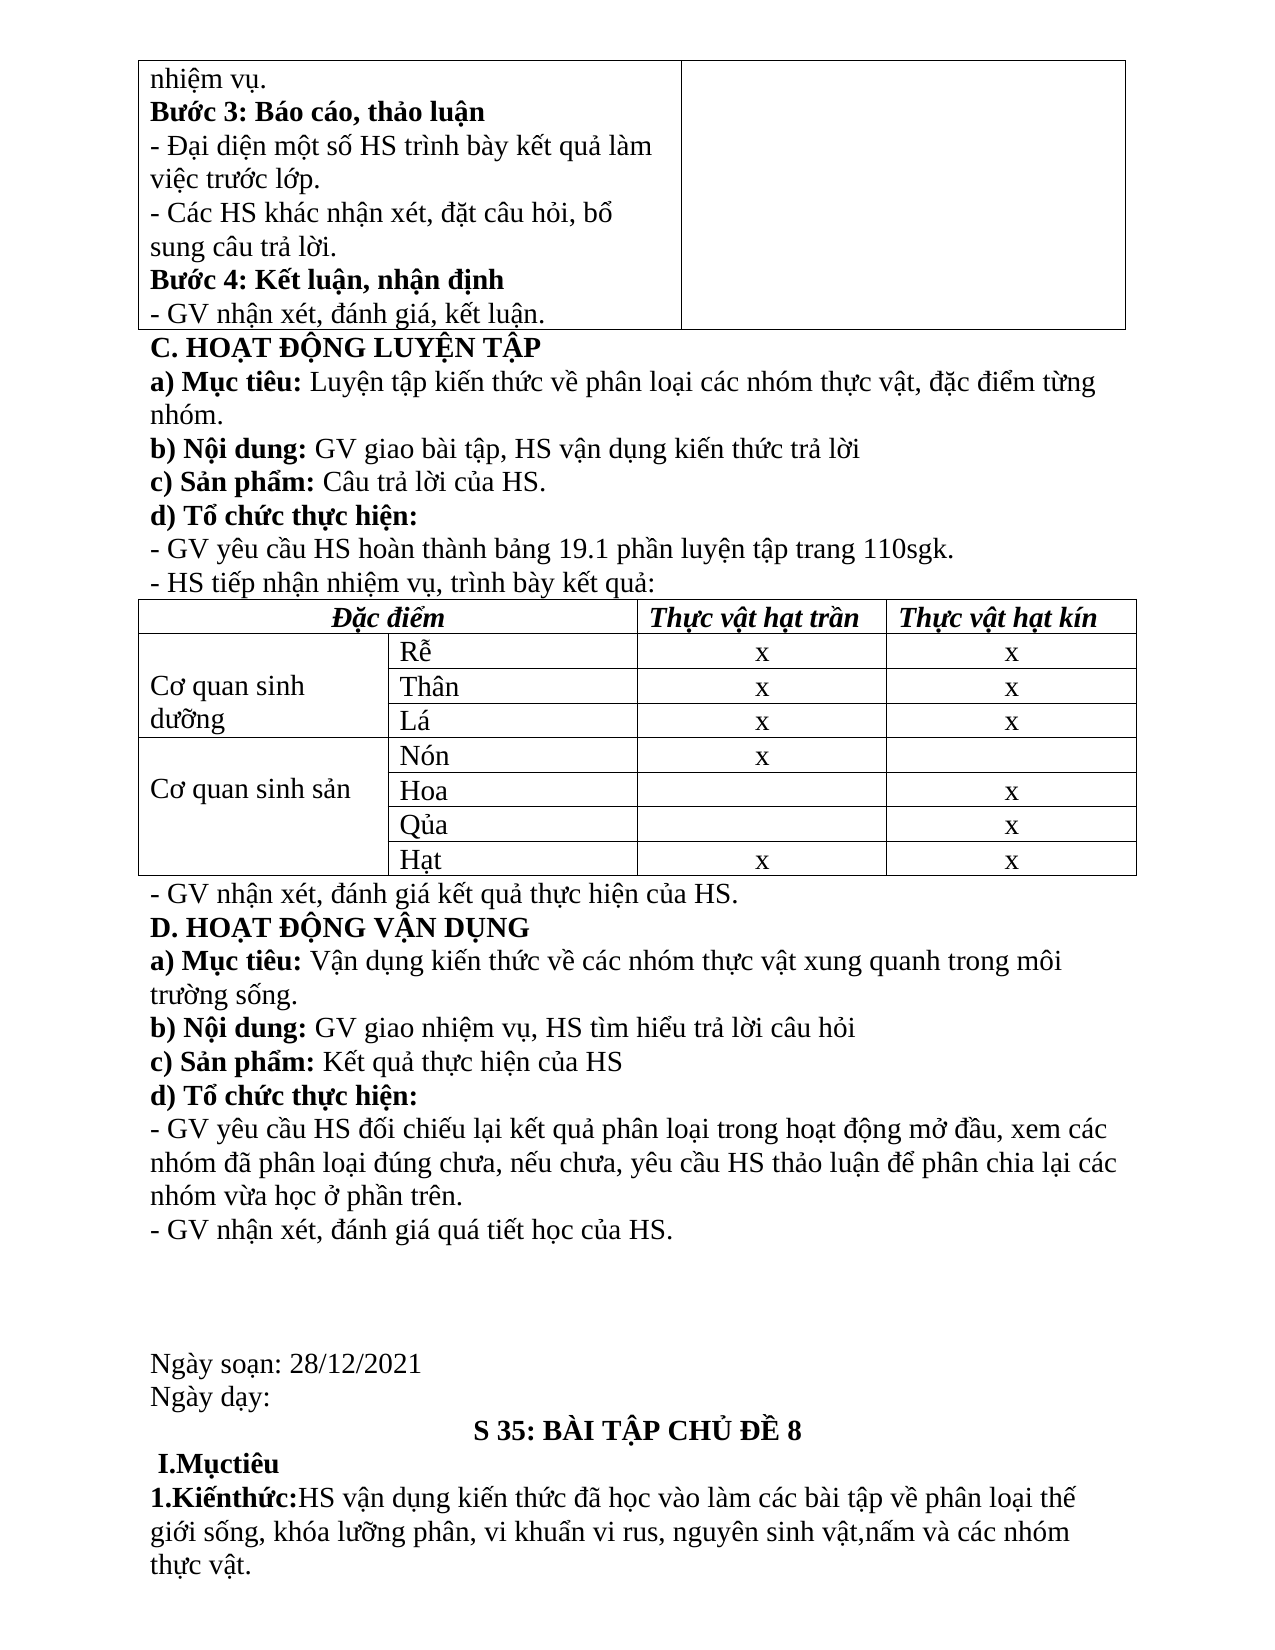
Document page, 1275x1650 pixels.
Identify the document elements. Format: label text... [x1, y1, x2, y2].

text C. HOẠT ĐỘNG LUYỆN TẬP [150, 330, 1125, 364]
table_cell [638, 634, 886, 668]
text 1.Kiếnthức:HS vận dụng kiến thức đã học vào làm các bài tập về phân loại thế giới sống, khóa lưỡng phân, vi khuẩn vi rus, nguyên sinh vật,nấm và các nhóm thực vật. [150, 1480, 1125, 1581]
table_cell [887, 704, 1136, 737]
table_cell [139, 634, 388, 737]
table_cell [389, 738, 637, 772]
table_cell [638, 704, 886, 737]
text - GV nhận xét, đánh giá quá tiết học của HS. [150, 1212, 1125, 1245]
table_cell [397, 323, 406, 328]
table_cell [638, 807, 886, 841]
text - GV yêu cầu HS đối chiếu lại kết quả phân loại trong hoạt động mở đầu, xem các nhóm đã phân loại đúng chưa, nếu chưa, yêu cầu HS thảo luận để phân chia lại các nhóm vừa học ở phần trên. [150, 1111, 1125, 1212]
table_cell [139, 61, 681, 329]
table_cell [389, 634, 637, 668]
text I.Mụctiêu [150, 1447, 1125, 1480]
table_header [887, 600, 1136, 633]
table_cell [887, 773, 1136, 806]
text - HS tiếp nhận nhiệm vụ, trình bày kết quả: [150, 565, 1125, 599]
text c) Sản phẩm: Câu trả lời của HS. [150, 464, 1125, 498]
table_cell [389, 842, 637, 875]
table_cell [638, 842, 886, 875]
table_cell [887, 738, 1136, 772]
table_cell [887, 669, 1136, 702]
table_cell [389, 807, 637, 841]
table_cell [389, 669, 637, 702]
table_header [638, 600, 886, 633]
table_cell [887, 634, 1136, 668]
text a) Mục tiêu: Vận dụng kiến thức về các nhóm thực vật xung quanh trong môi trường sống. [150, 943, 1125, 1011]
text - GV nhận xét, đánh giá kết quả thực hiện của HS. [150, 876, 1125, 910]
text c) Sản phẩm: Kết quả thực hiện của HS [150, 1044, 1125, 1078]
text Ngày soạn: 28/12/2021 [150, 1346, 1125, 1379]
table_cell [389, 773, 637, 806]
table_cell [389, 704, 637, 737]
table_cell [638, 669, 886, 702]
text d) Tổ chức thực hiện: [150, 498, 1125, 532]
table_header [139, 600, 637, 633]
text d) Tổ chức thực hiện: [150, 1078, 1125, 1111]
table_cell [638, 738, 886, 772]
text Ngày dạy: [150, 1379, 1125, 1413]
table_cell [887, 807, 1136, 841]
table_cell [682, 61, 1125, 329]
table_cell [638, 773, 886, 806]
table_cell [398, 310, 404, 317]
text - GV yêu cầu HS hoàn thành bảng 19.1 phần luyện tập trang 110sgk. [150, 532, 1125, 565]
text b) Nội dung: GV giao bài tập, HS vận dụng kiến thức trả lời [150, 431, 1125, 464]
text a) Mục tiêu: Luyện tập kiến thức về phân loại các nhóm thực vật, đặc điểm từng nhóm. [150, 364, 1125, 431]
text b) Nội dung: GV giao nhiệm vụ, HS tìm hiểu trả lời câu hỏi [150, 1011, 1125, 1044]
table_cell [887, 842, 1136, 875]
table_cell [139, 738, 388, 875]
text D. HOẠT ĐỘNG VẬN DỤNG [150, 910, 1125, 943]
text S 35: BÀI TẬP CHỦ ĐỀ 8 [150, 1413, 1125, 1447]
